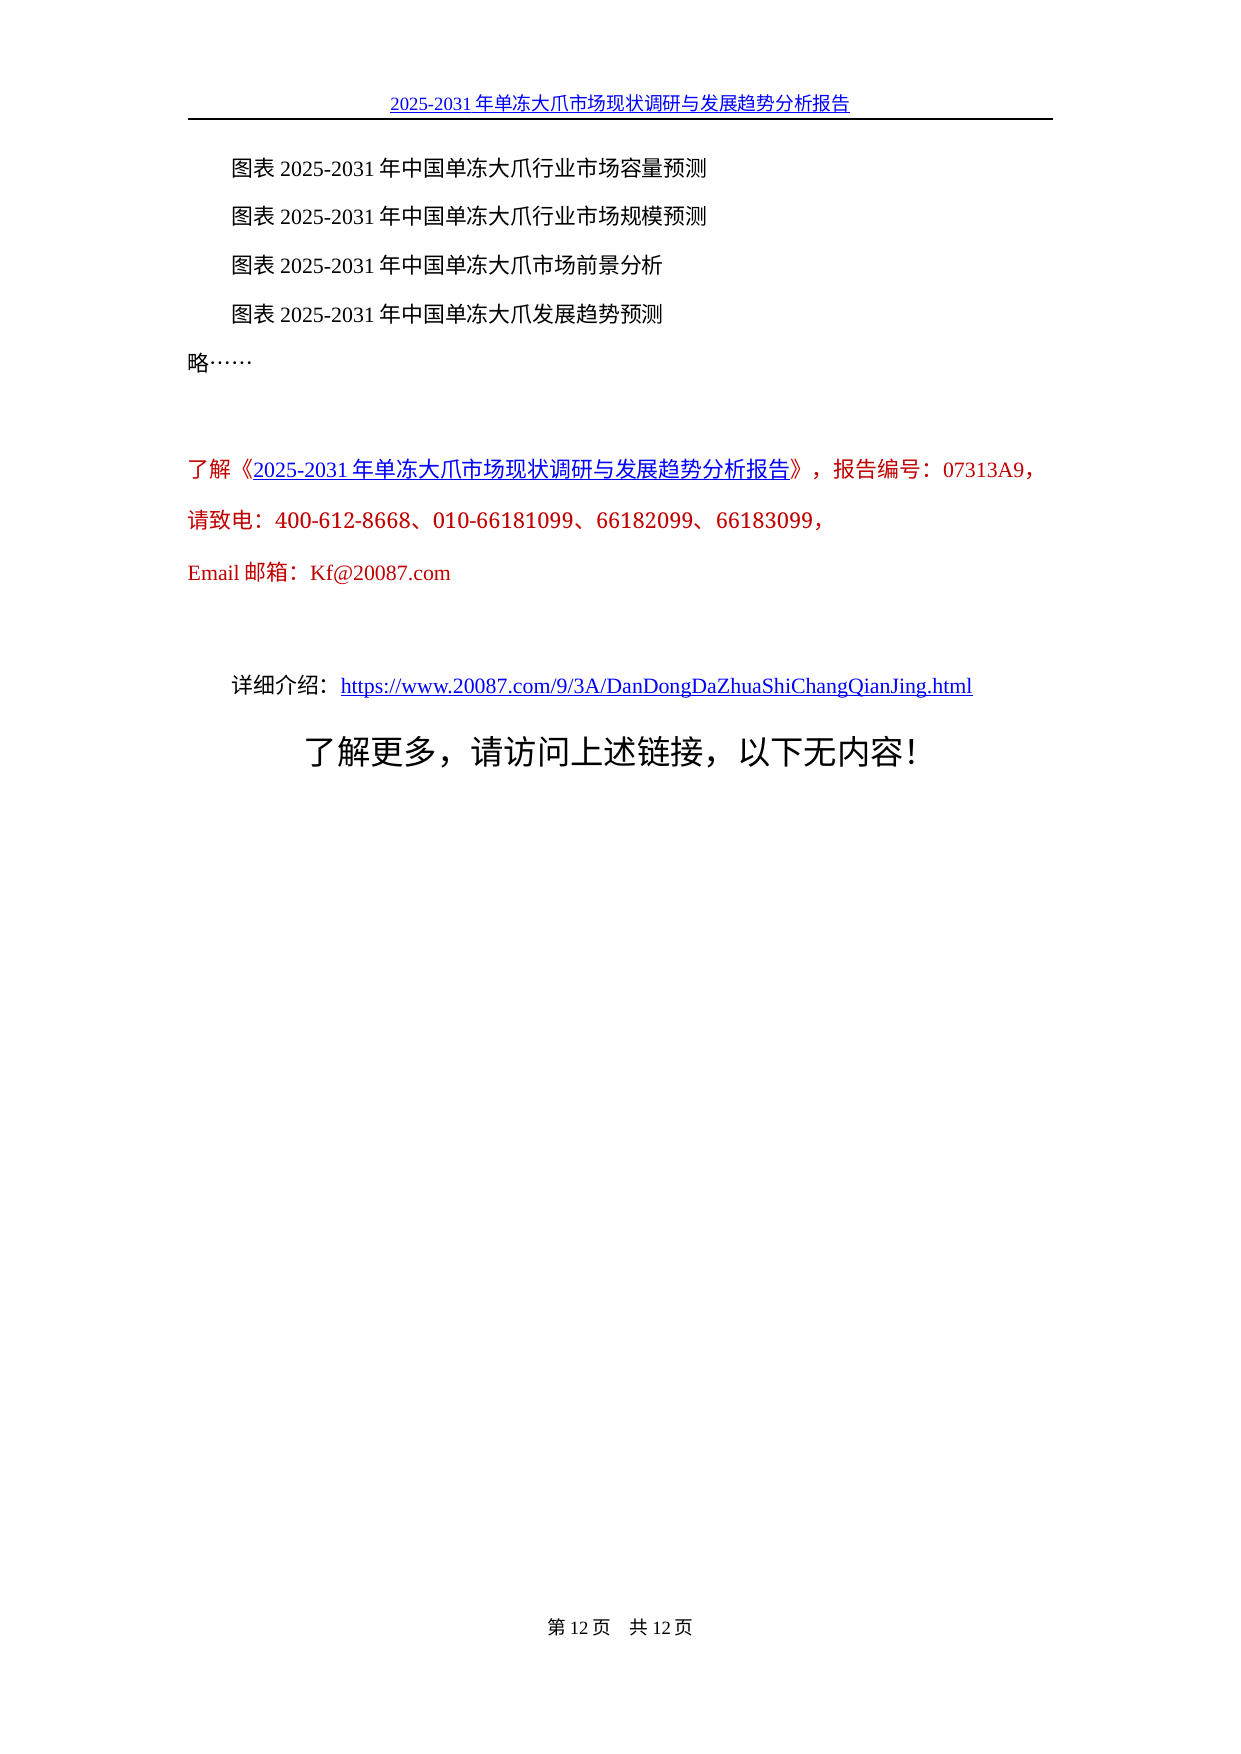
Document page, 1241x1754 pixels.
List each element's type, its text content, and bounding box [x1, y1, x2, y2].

text Email邮箱：Kf@20087.com [187, 555, 1053, 587]
text 请致电：400-612-8668、010-66181099、66182099、66183099， [187, 503, 1053, 536]
text 了解《2025-2031年单冻大爪市场现状调研与发展趋势分析报告》，报告编号：07313A9， [187, 452, 1053, 484]
text 详细介绍：https://www.20087.com/9/3A/DanDongDaZhuaShiChangQianJing.html [187, 668, 1053, 700]
title 了解更多，请访问上述链接，以下无内容！ [187, 718, 1053, 783]
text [187, 150, 1053, 378]
